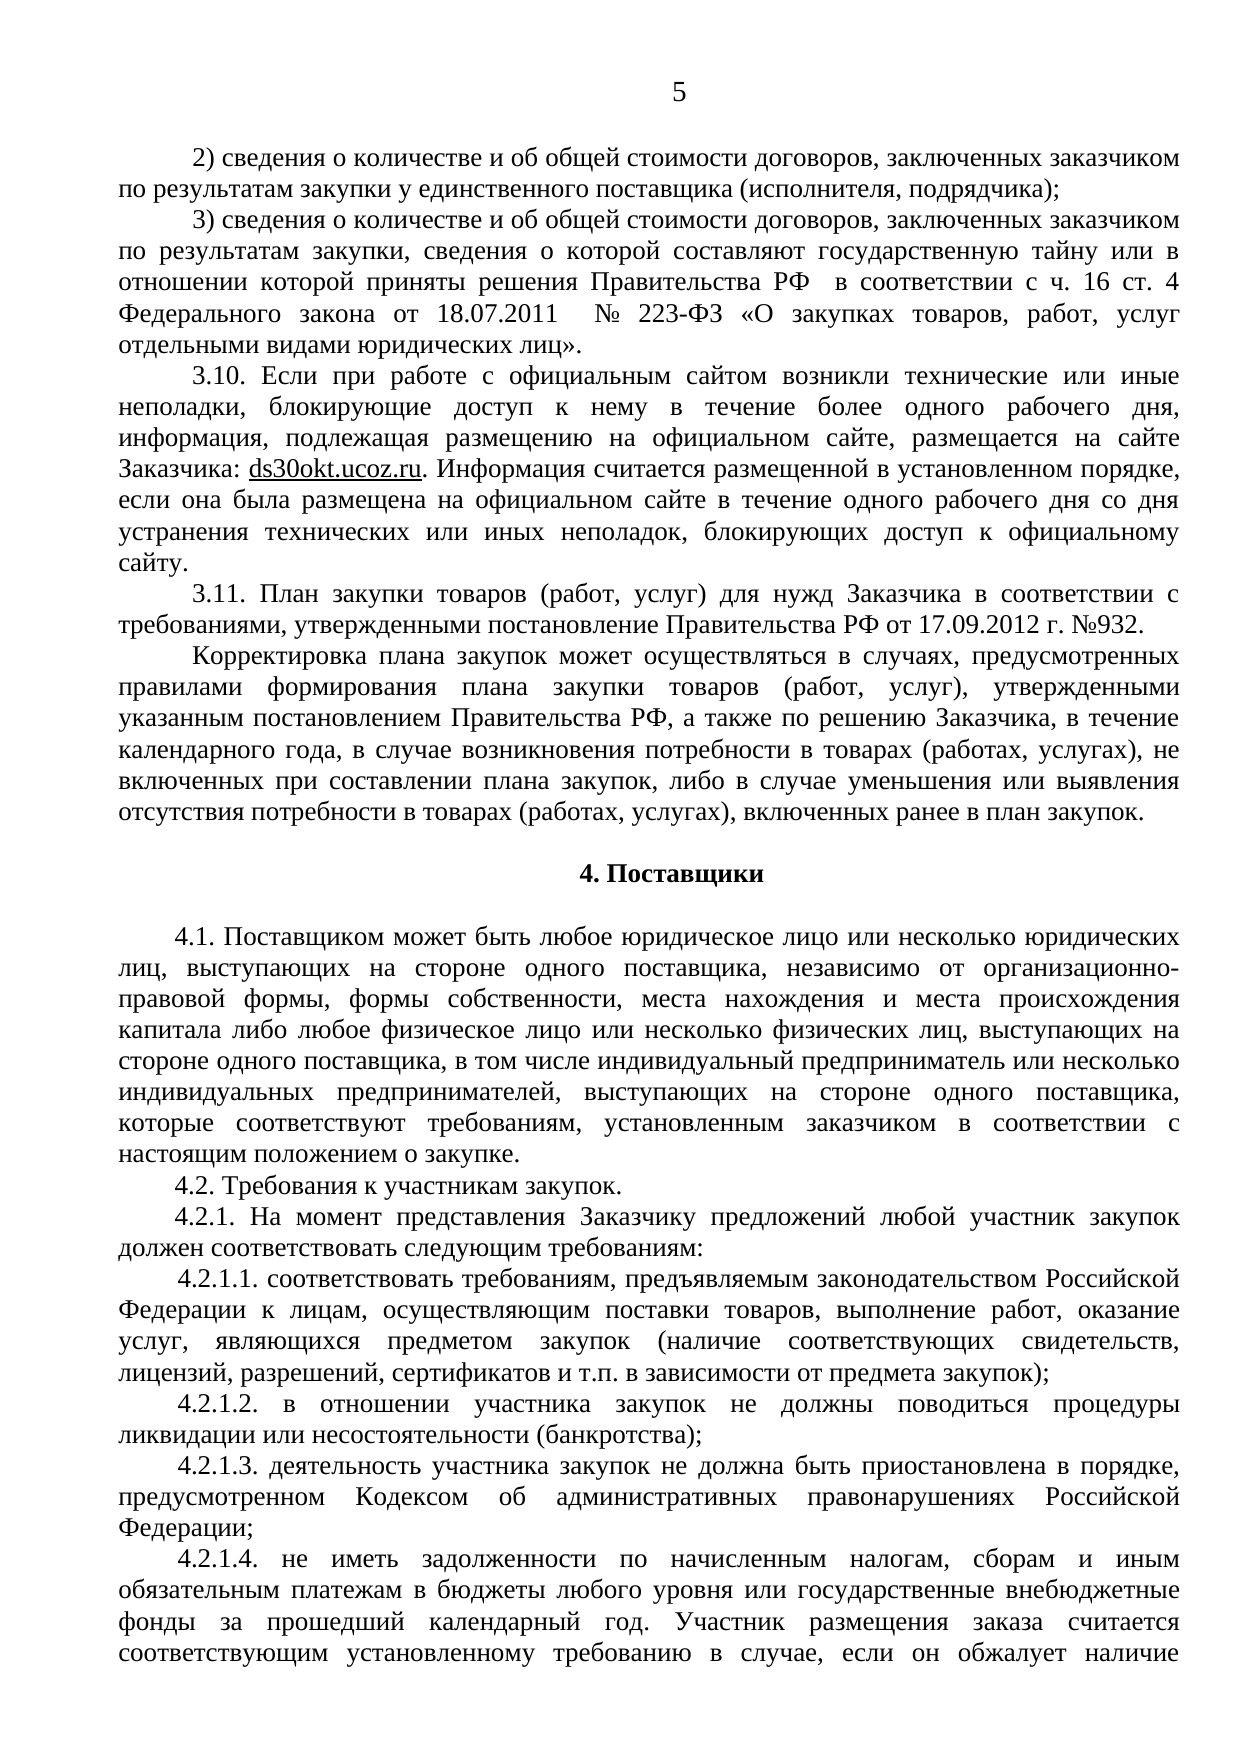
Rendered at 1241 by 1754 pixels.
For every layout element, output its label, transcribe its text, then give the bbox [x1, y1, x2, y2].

text 3.10. Если при работе с официальным сайтом возникли технические или иные неполадки, блокирующие доступ к нему в течение более одного рабочего дня, информация, подлежащая размещению на официальном сайте, размещается на сайте Заказчика: ds30okt.ucoz.ru. Информация считается размещенной в установленном порядке, если она была размещена на официальном сайте в течение одного рабочего дня со дня устранения технических или иных неполадок, блокирующих доступ к официальному сайту. [118, 359, 1181, 577]
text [118, 1542, 1181, 1667]
text 4.2.1.3. деятельность участника закупок не должна быть приостановлена в порядке, предусмотренном Кодексом об административных правонарушениях Российской Федерации; [118, 1449, 1181, 1542]
text 3) сведения о количестве и об общей стоимости договоров, заключенных заказчиком по результатам закупки, сведения о которой составляют государственную тайну или в отношении которой приняты решения Правительства РФ в соответствии с ч. 16 ст. 4 Федерального закона от 18.07.2011 № 223-ФЗ «О закупках товаров, работ, услуг отдельными видами юридических лиц». [118, 203, 1181, 359]
text 4. Поставщики [118, 857, 1181, 888]
text 3.11. План закупки товаров (работ, услуг) для нужд Заказчика в соответствии с требованиями, утвержденными постановление Правительства РФ от 17.09.2012 г. №932. [118, 577, 1181, 639]
text 2) сведения о количестве и об общей стоимости договоров, заключенных заказчиком по результатам закупки у единственного поставщика (исполнителя, подрядчика); [118, 141, 1181, 203]
text 4.2.1. На момент представления Заказчику предложений любой участник закупок должен соответствовать следующим требованиям: [118, 1200, 1181, 1262]
text Корректировка плана закупок может осуществляться в случаях, предусмотренных правилами формирования плана закупки товаров (работ, услуг), утвержденными указанным постановлением Правительства РФ, а также по решению Заказчика, в течение календарного года, в случае возникновения потребности в товарах (работах, услугах), не включенных при составлении плана закупок, либо в случае уменьшения или выявления отсутствия потребности в товарах (работах, услугах), включенных ранее в план закупок. [118, 639, 1181, 826]
text 4.1. Поставщиком может быть любое юридическое лицо или несколько юридических лиц, выступающих на стороне одного поставщика, независимо от организационно-правовой формы, формы собственности, места нахождения и места происхождения капитала либо любое физическое лицо или несколько физических лиц, выступающих на стороне одного поставщика, в том числе индивидуальный предприниматель или несколько индивидуальных предпринимателей, выступающих на стороне одного поставщика, которые соответствуют требованиям, установленным заказчиком в соответствии с настоящим положением о закупке. [118, 919, 1181, 1169]
text 4.2. Требования к участникам закупок. [118, 1169, 1181, 1200]
text 4.2.1.2. в отношении участника закупок не должны поводиться процедуры ликвидации или несостоятельности (банкротства); [118, 1387, 1181, 1449]
text 4.2.1.1. соответствовать требованиям, предъявляемым законодательством Российской Федерации к лицам, осуществляющим поставки товаров, выполнение работ, оказание услуг, являющихся предметом закупок (наличие соответствующих свидетельств, лицензий, разрешений, сертификатов и т.п. в зависимости от предмета закупок); [118, 1262, 1181, 1387]
